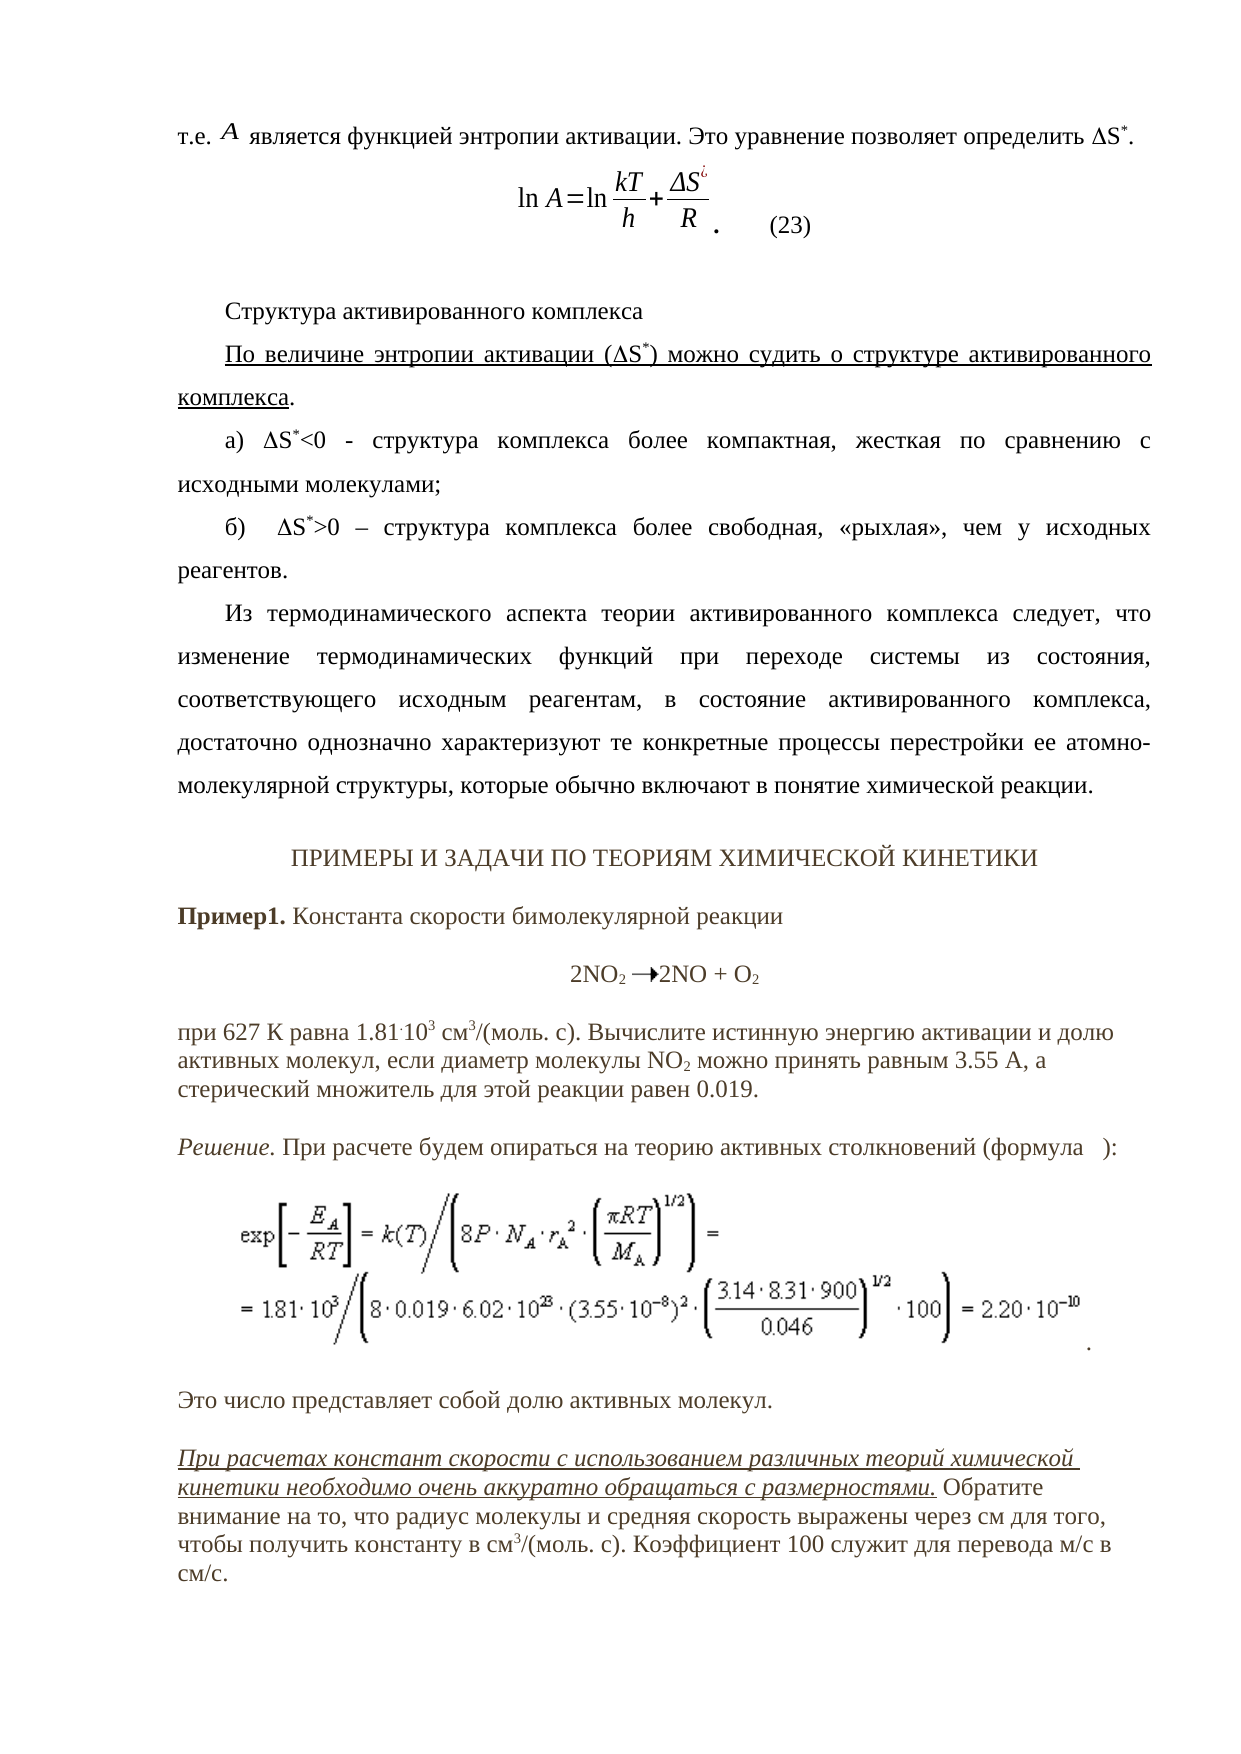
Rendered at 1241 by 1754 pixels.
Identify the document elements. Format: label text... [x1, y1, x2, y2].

text Пример1. Константа скорости бимолекулярной реакции [177, 901, 1152, 929]
text б) S*>0 – структура комплекса более свободная, «рыхлая», чем у исходных реагентов. [177, 512, 1152, 584]
text Из термодинамического аспекта теории активированного комплекса следует, что изменение термодинамических функций при переходе системы из состояния, соответствующего исходным реагентам, в состояние активированного комплекса, достаточно однозначно характеризуют те конкретные процессы перестройки ее атомно-молекулярной структуры, которые обычно включают в понятие химической реакции. [177, 598, 1152, 799]
text 2NO2 2NO + O2 [177, 959, 1152, 987]
text Это число представляет собой долю активных молекул. [177, 1385, 1152, 1414]
text ПРИМЕРЫ И ЗАДАЧИ ПО ТЕОРИЯМ ХИМИЧЕСКОЙ КИНЕТИКИ [177, 843, 1152, 872]
text при 627 К равна 1.81.103 см3/(моль. с). Вычислите истинную энергию активации и долю активных молекул, если диаметр молекулы NO2 можно принять равным 3.55 А, а стерический множитель для этой реакции равен 0.019. [177, 1017, 1152, 1103]
text Структура активированного комплекса [177, 296, 1152, 325]
text . (23) [177, 164, 1152, 239]
text т.е. является функцией энтропии активации. Это уравнение позволяет определить S*. [177, 118, 1152, 150]
text По величине энтропии активации (S*) можно судить о структуре активированного комплекса. [177, 339, 1152, 411]
picture [237, 1190, 1086, 1351]
text а) S*<0 - структура комплекса более компактная, жесткая по сравнению с исходными молекулами; [177, 426, 1152, 497]
text При расчетах констант скорости с использованием различных теорий химической кинетики необходимо очень аккуратно обращаться с размерностями. Обратите внимание на то, что радиус молекулы и средняя скорость выражены через см для того, чтобы получить константу в см3/(моль. с). Коэффициент 100 служит для перевода м/с в см/с. [177, 1443, 1152, 1587]
picture [632, 967, 659, 982]
text Решение. При расчете будем опираться на теорию активных столкновений (формула ): [177, 1132, 1152, 1161]
